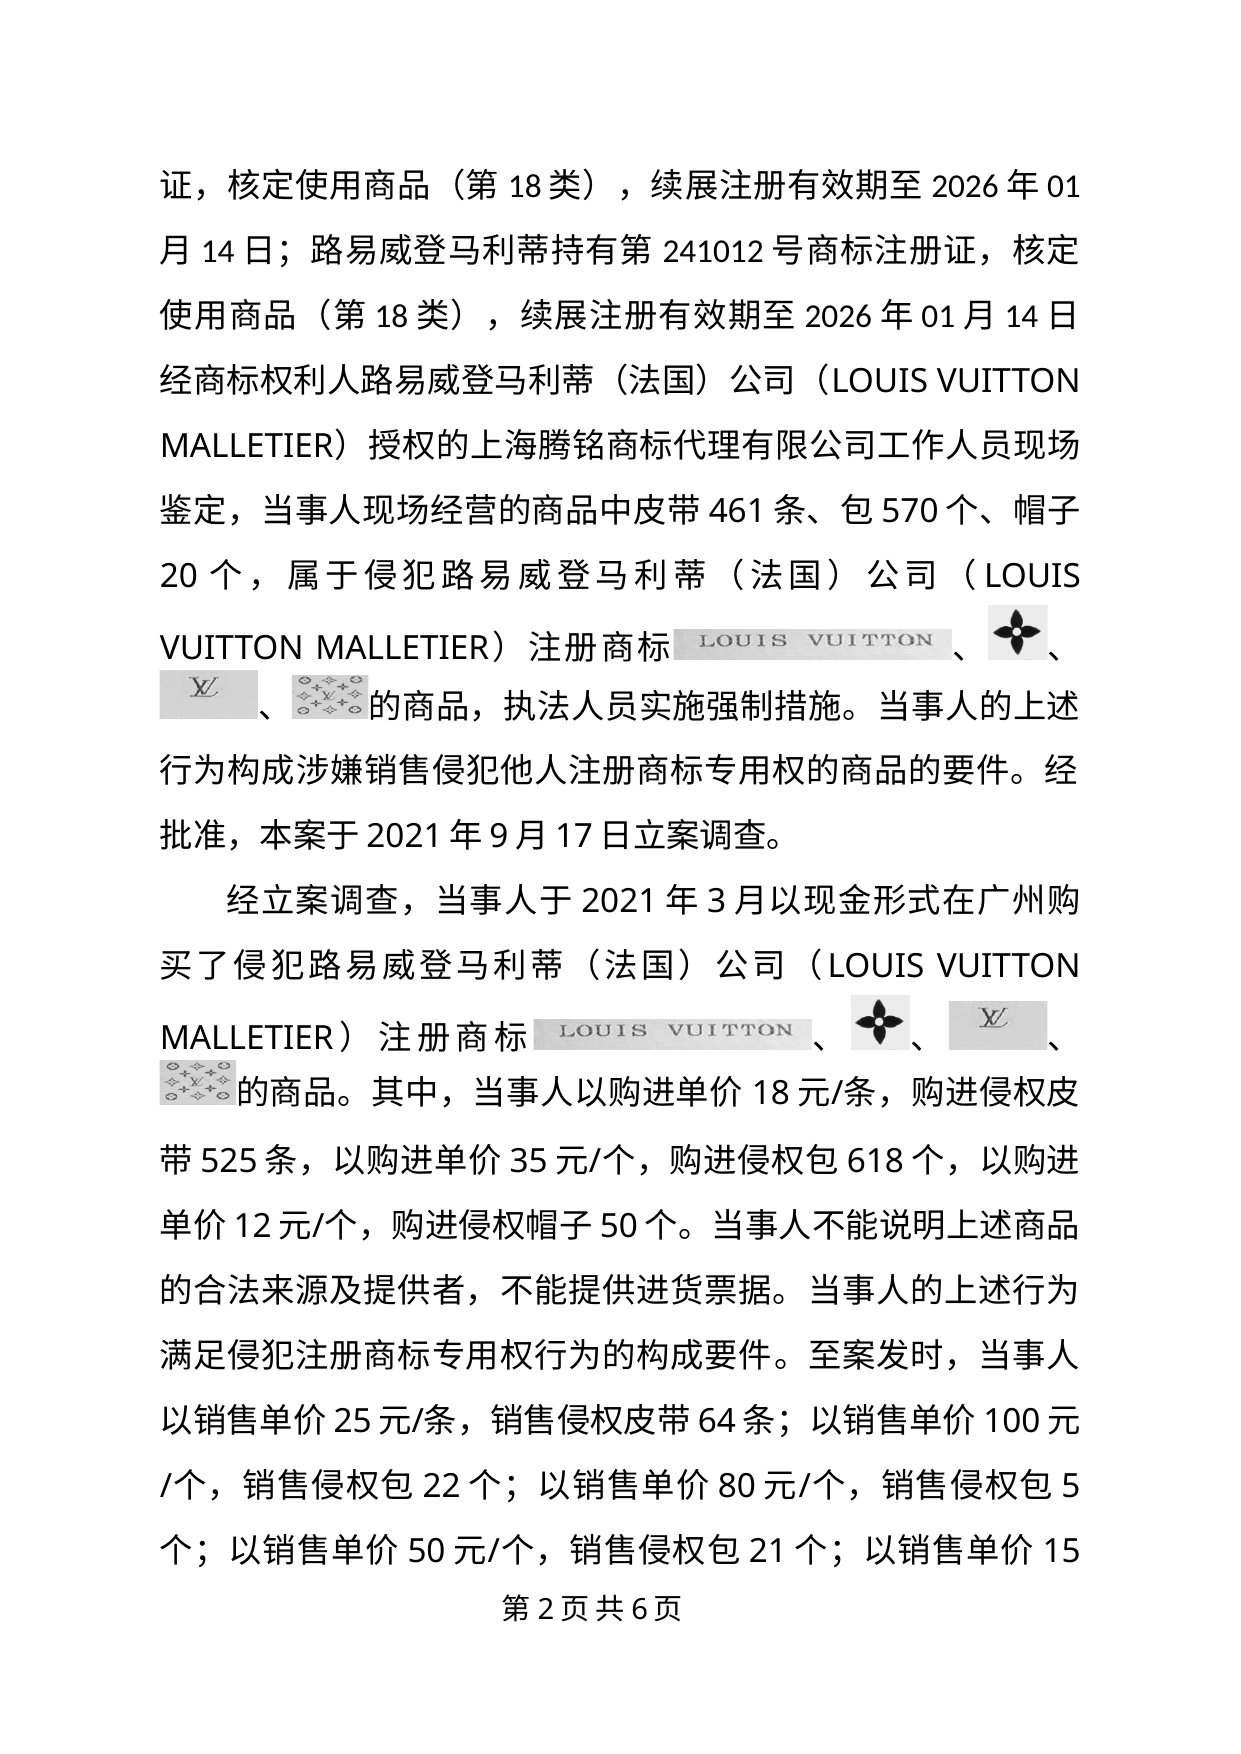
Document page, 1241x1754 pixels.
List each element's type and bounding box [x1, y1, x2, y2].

picture [533, 1019, 812, 1050]
text [159, 151, 1081, 866]
picture [291, 675, 369, 719]
text [159, 866, 1081, 1581]
picture [850, 995, 910, 1050]
picture [948, 1001, 1048, 1050]
picture [159, 670, 258, 719]
picture [159, 1060, 237, 1105]
picture [988, 605, 1048, 660]
picture [673, 629, 952, 660]
